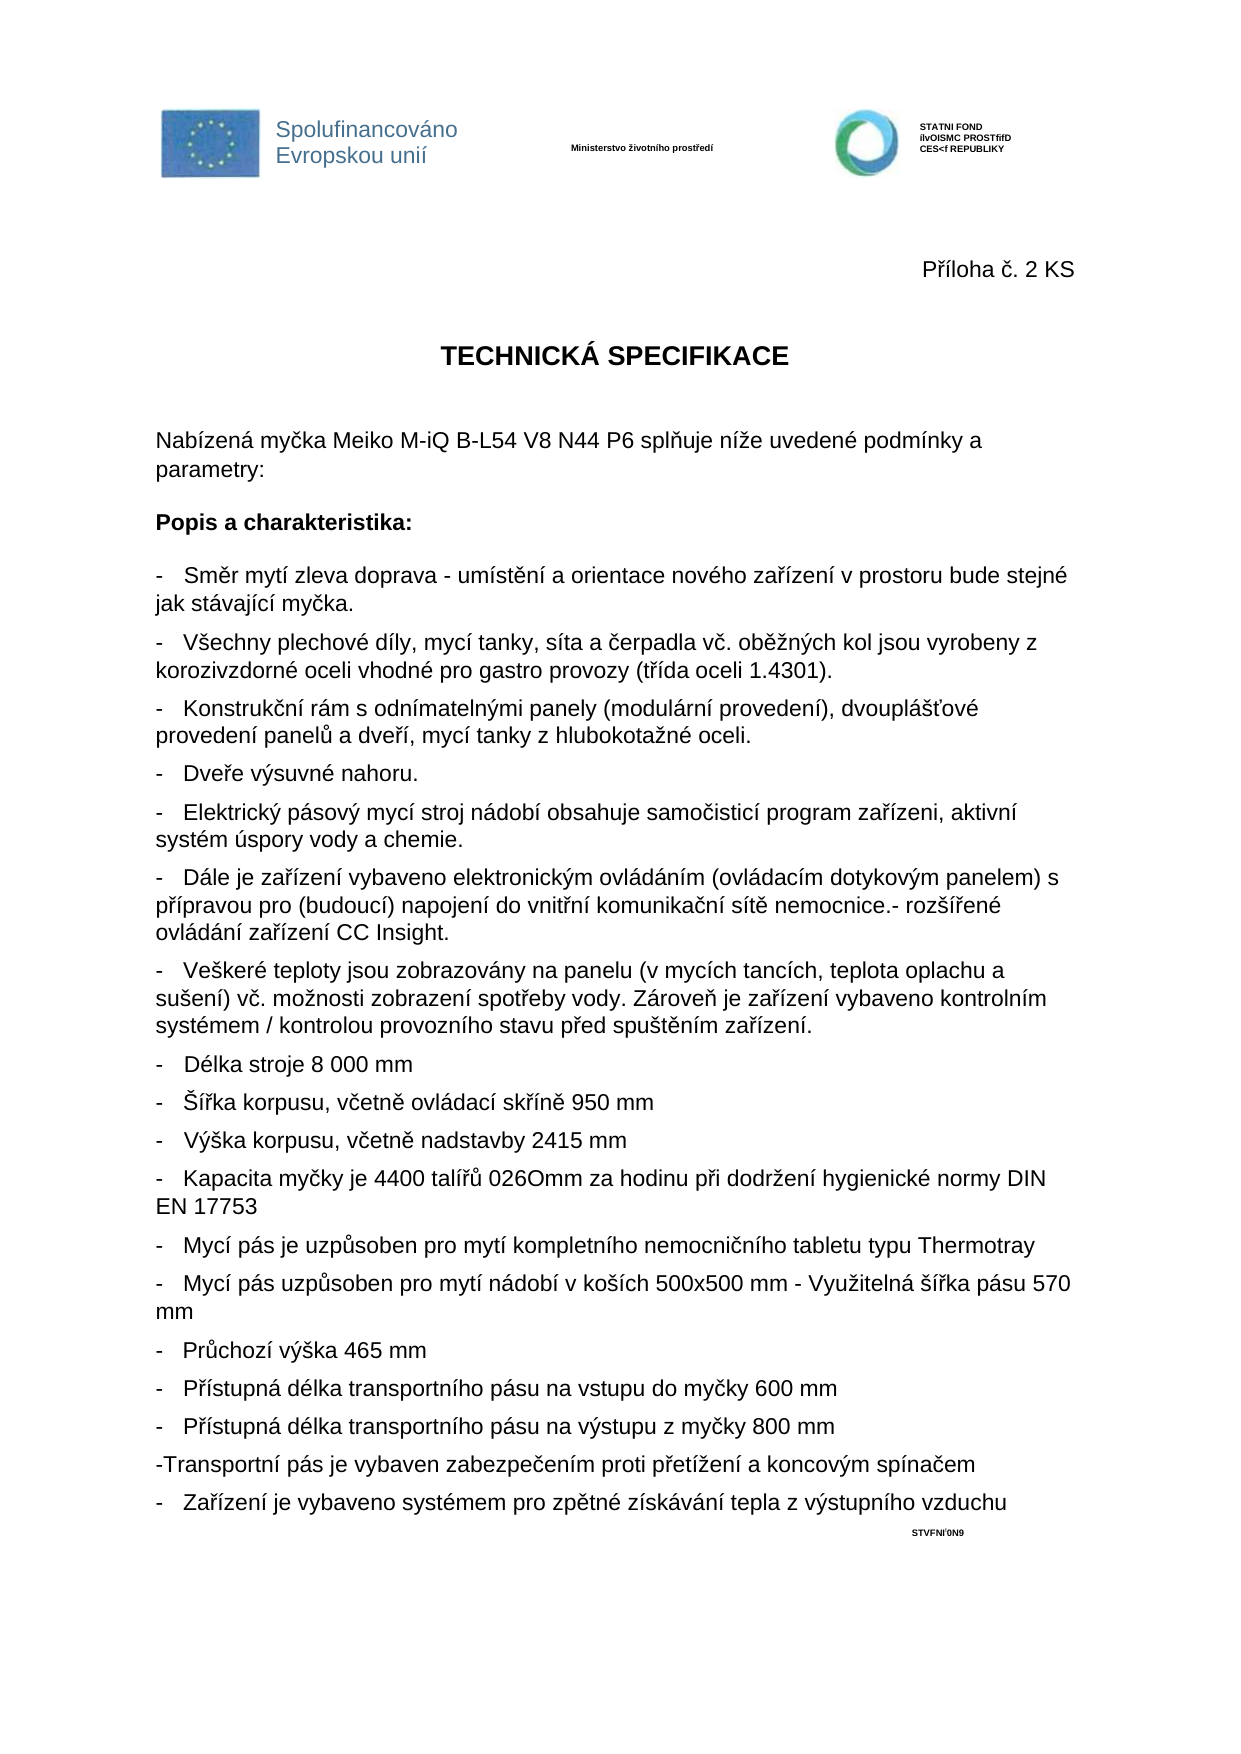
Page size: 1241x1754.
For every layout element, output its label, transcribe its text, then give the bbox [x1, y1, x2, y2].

list Dveře výsuvné nahoru. [155, 760, 1074, 787]
list Přístupná délka transportního pásu na výstupu z myčky 800 mm [155, 1413, 1074, 1439]
list Zařízení je vybaveno systémem pro zpětné získávání tepla z výstupního vzduchu [155, 1489, 1074, 1516]
list Směr mytí zleva doprava - umístění a orientace nového zařízení v prostoru bude stejné jak stávající myčka. [155, 562, 1074, 617]
text Nabízená myčka Meiko M-iQ B-L54 V8 N44 P6 splňuje níže uvedené podmínky a parametry: [155, 427, 1074, 482]
list Průchozí výška 465 mm [155, 1337, 1074, 1363]
list Mycí pás je uzpůsoben pro mytí kompletního nemocničního tabletu typu Thermotray [155, 1232, 1074, 1258]
list Elektrický pásový mycí stroj nádobí obsahuje samočisticí program zařízeni, aktivní systém úspory vody a chemie. [155, 798, 1074, 852]
list Všechny plechové díly, mycí tanky, síta a čerpadla vč. oběžných kol jsou vyrobeny z korozivzdorné oceli vhodné pro gastro provozy (třída oceli 1.4301). [155, 629, 1074, 683]
list Mycí pás uzpůsoben pro mytí nádobí v koších 500x500 mm - Využitelná šířka pásu 570 mm [155, 1270, 1074, 1325]
subtitle TECHNICKÁ SPECIFIKACE [155, 340, 1074, 371]
picture [834, 109, 901, 178]
list Dále je zařízení vybaveno elektronickým ovládáním (ovládacím dotykovým panelem) s přípravou pro (budoucí) napojení do vnitřní komunikační sítě nemocnice.- rozšířené ovládání zařízení CC Insight. [155, 864, 1074, 946]
list Kapacita myčky je 4400 talířů 026Omm za hodinu při dodržení hygienické normy DIN EN 17753 [155, 1164, 1074, 1219]
text -Transportní pás je vybaven zabezpečením proti přetížení a koncovým spínačem [155, 1451, 1074, 1478]
list Veškeré teploty jsou zobrazovány na panelu (v mycích tancích, teplota oplachu a sušení) vč. možnosti zobrazení spotřeby vody. Zároveň je zařízení vybaveno kontrolním systémem / kontrolou provozního stavu před spuštěním zařízení. [155, 957, 1074, 1039]
text Příloha č. 2 KS [155, 256, 1074, 282]
subtitle Popis a charakteristika: [155, 509, 1074, 536]
list Délka stroje 8 000 mm [155, 1051, 1074, 1077]
list Přístupná délka transportního pásu na vstupu do myčky 600 mm [155, 1375, 1074, 1402]
list Šířka korpusu, včetně ovládací skříně 950 mm [155, 1088, 1074, 1115]
list Konstrukční rám s odnímatelnými panely (modulární provedení), dvouplášťové provedení panelů a dveří, mycí tanky z hlubokotažné oceli. [155, 695, 1074, 749]
list Výška korpusu, včetně nadstavby 2415 mm [155, 1127, 1074, 1153]
picture [160, 108, 262, 179]
